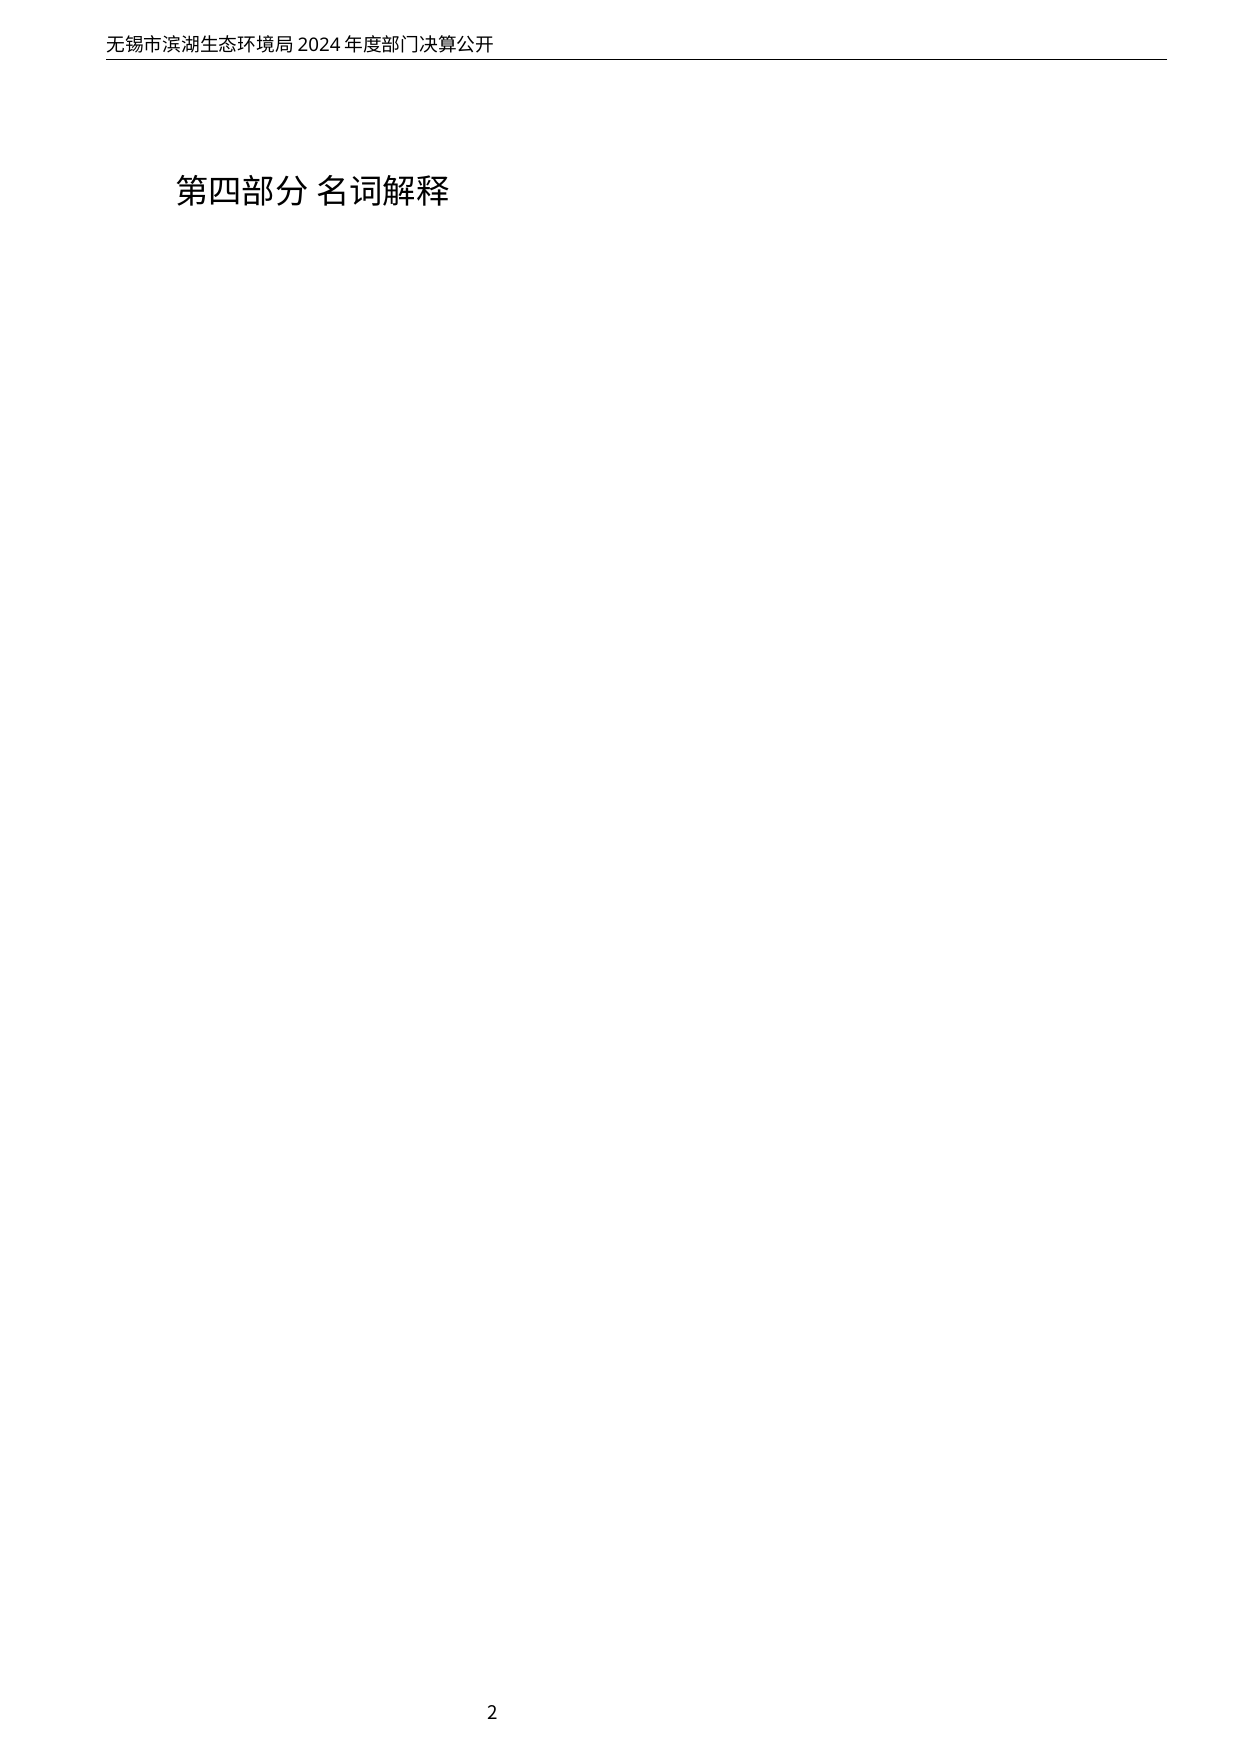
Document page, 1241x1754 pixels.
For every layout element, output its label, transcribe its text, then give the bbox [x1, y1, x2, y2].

text 第四部分 名词解释 [175, 164, 1167, 213]
